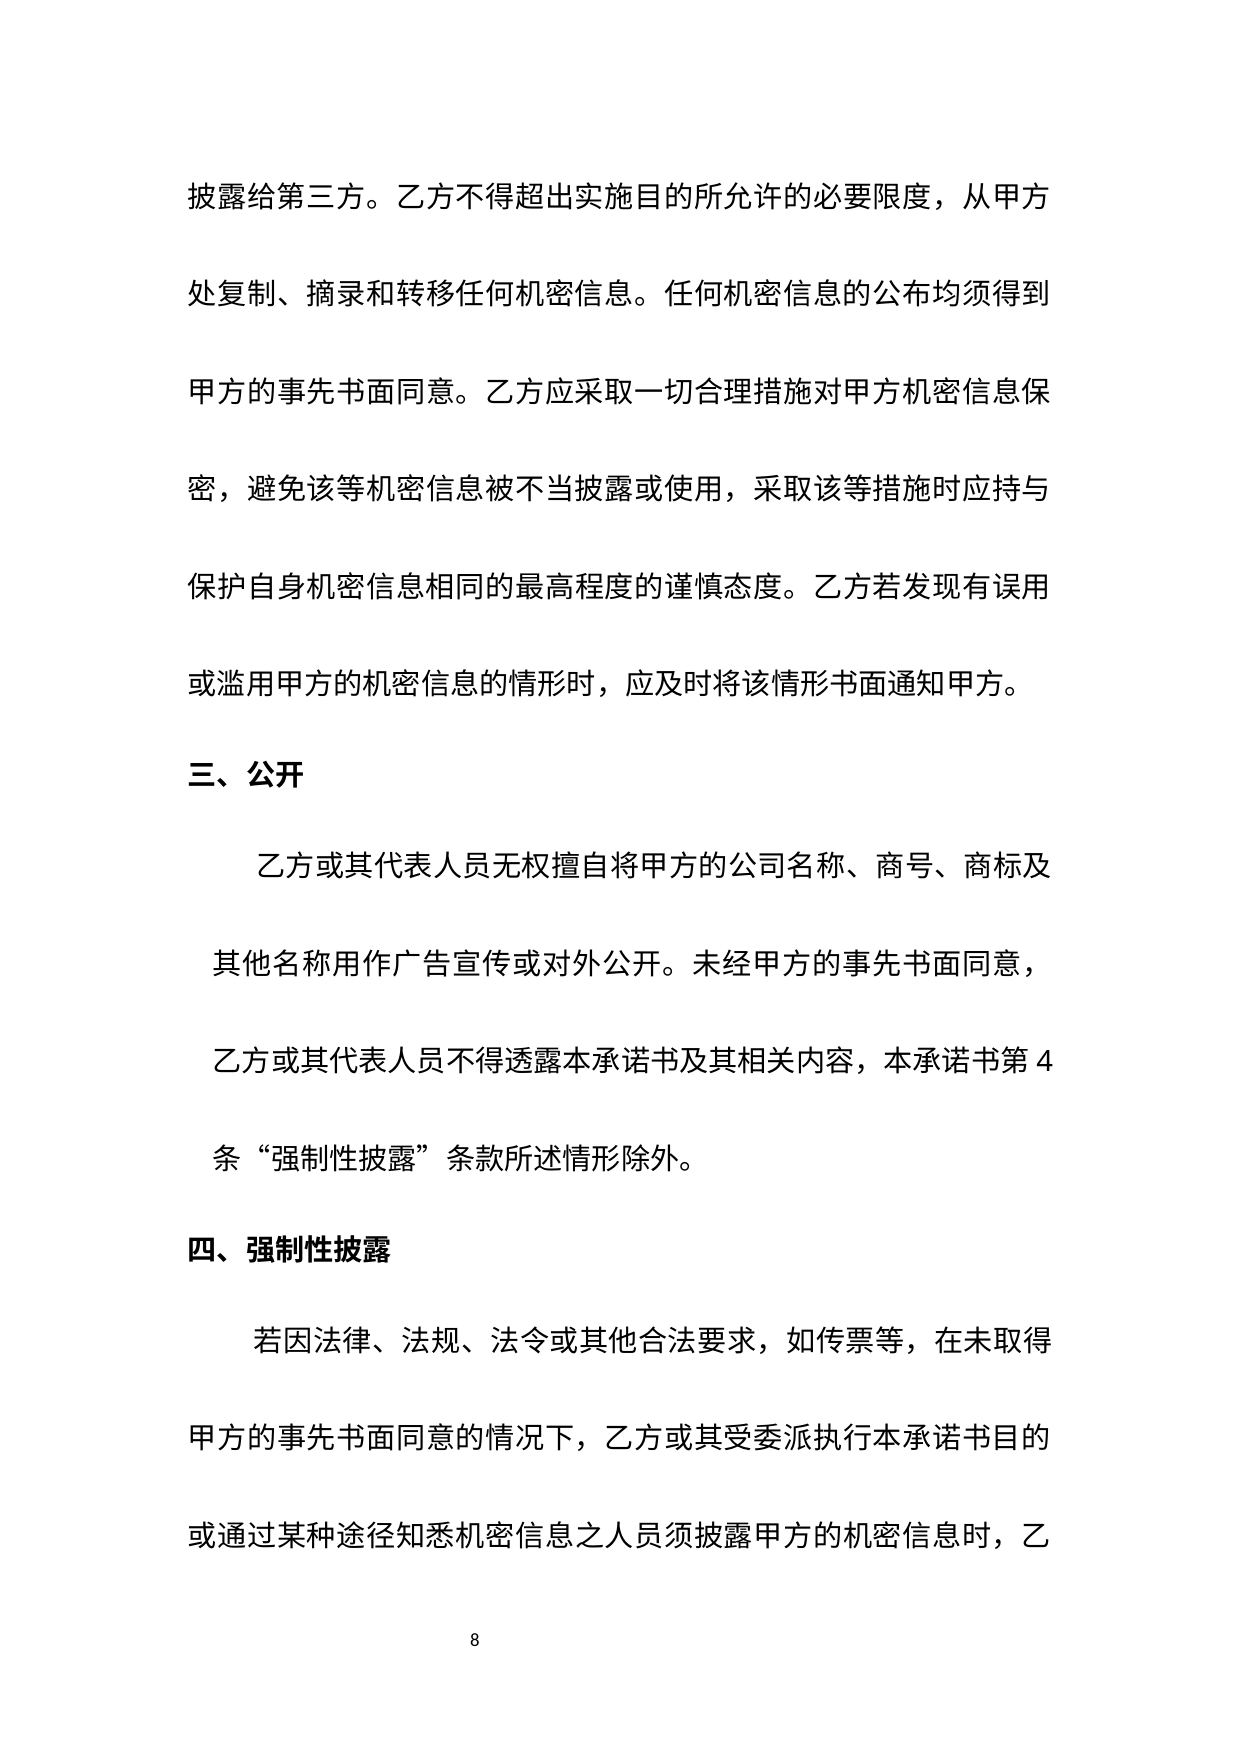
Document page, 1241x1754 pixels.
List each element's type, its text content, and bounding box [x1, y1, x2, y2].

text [187, 1306, 1053, 1566]
text 乙方或其代表人员无权擅自将甲方的公司名称、商号、商标及其他名称用作广告宣传或对外公开。未经甲方的事先书面同意，乙方或其代表人员不得透露本承诺书及其相关内容，本承诺书第4条“强制性披露”条款所述情形除外。 [212, 832, 1053, 1189]
text 三、公开 [187, 752, 1053, 794]
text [187, 162, 1053, 714]
text 四、强制性披露 [187, 1226, 1053, 1269]
